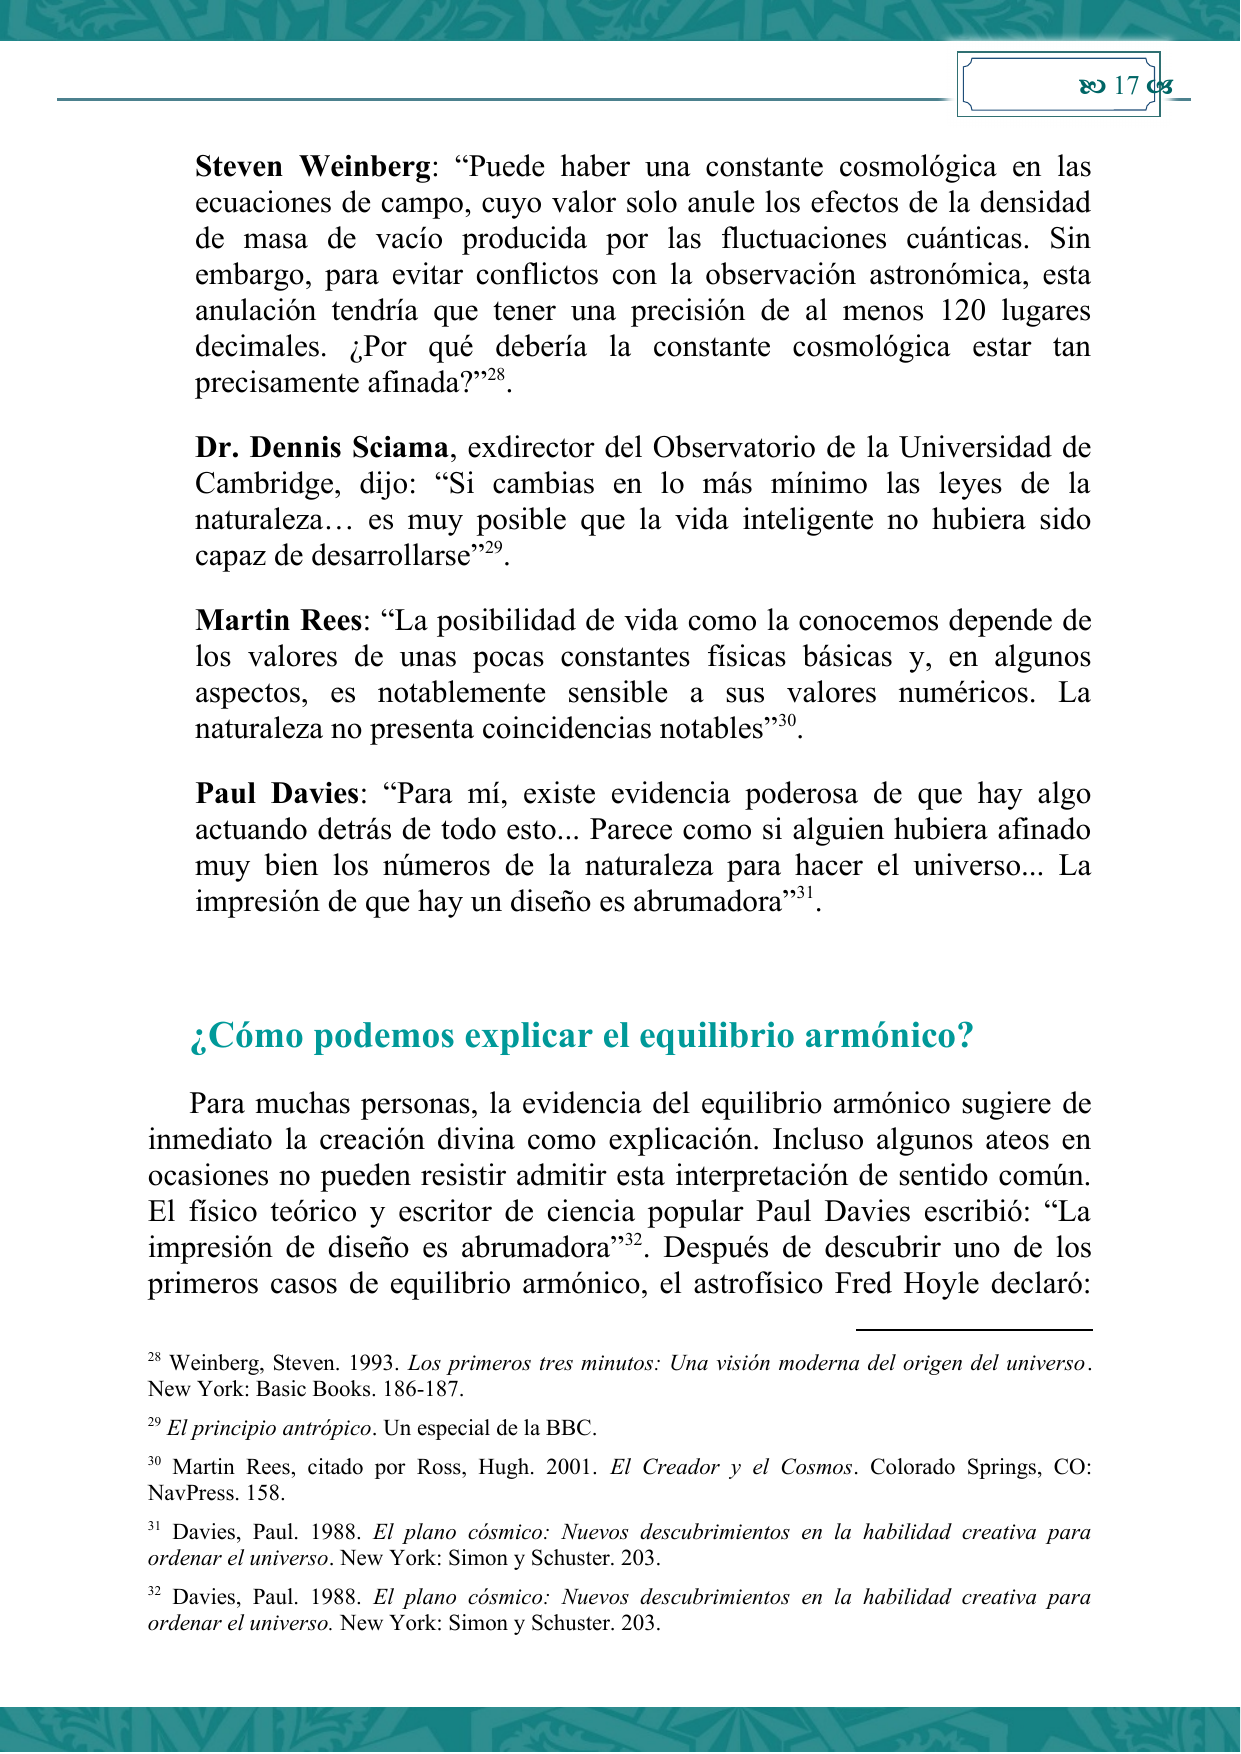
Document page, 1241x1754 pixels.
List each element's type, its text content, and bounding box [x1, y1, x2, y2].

picture [0, 1707, 1241, 1752]
text Martin Rees: “La posibilidad de vida como la conocemos depende de los valores de unas pocas constantes físicas básicas y, en algunos aspectos, es notablemente sensible a sus valores numéricos. La naturaleza no presenta coincidencias notables”. [195, 601, 1092, 745]
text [148, 1084, 1092, 1300]
text Paul Davies: “Para mí, existe evidencia poderosa de que hay algo actuando detrás de todo esto... Parece como si alguien hubiera afinado muy bien los números de la naturaleza para hacer el universo... La impresión de que hay un diseño es abrumadora”. [195, 774, 1092, 918]
picture [0, 0, 1240, 41]
text Dr. Dennis Sciama, exdirector del Observatorio de la Universidad de Cambridge, dijo: “Si cambias en lo más mínimo las leyes de la naturaleza… es muy posible que la vida inteligente no hubiera sido capaz de desarrollarse”. [195, 428, 1092, 572]
text ¿Cómo podemos explicar el equilibrio armónico? [189, 1012, 1092, 1055]
text Steven Weinberg: “Puede haber una constante cosmológica en las ecuaciones de campo, cuyo valor solo anule los efectos de la densidad de masa de vacío producida por las fluctuaciones cuánticas. Sin embargo, para evitar conflictos con la observación astronómica, esta anulación tendría que tener una precisión de al menos 120 lugares decimales. ¿Por qué debería la constante cosmológica estar tan precisamente afinada?”. [195, 148, 1092, 399]
